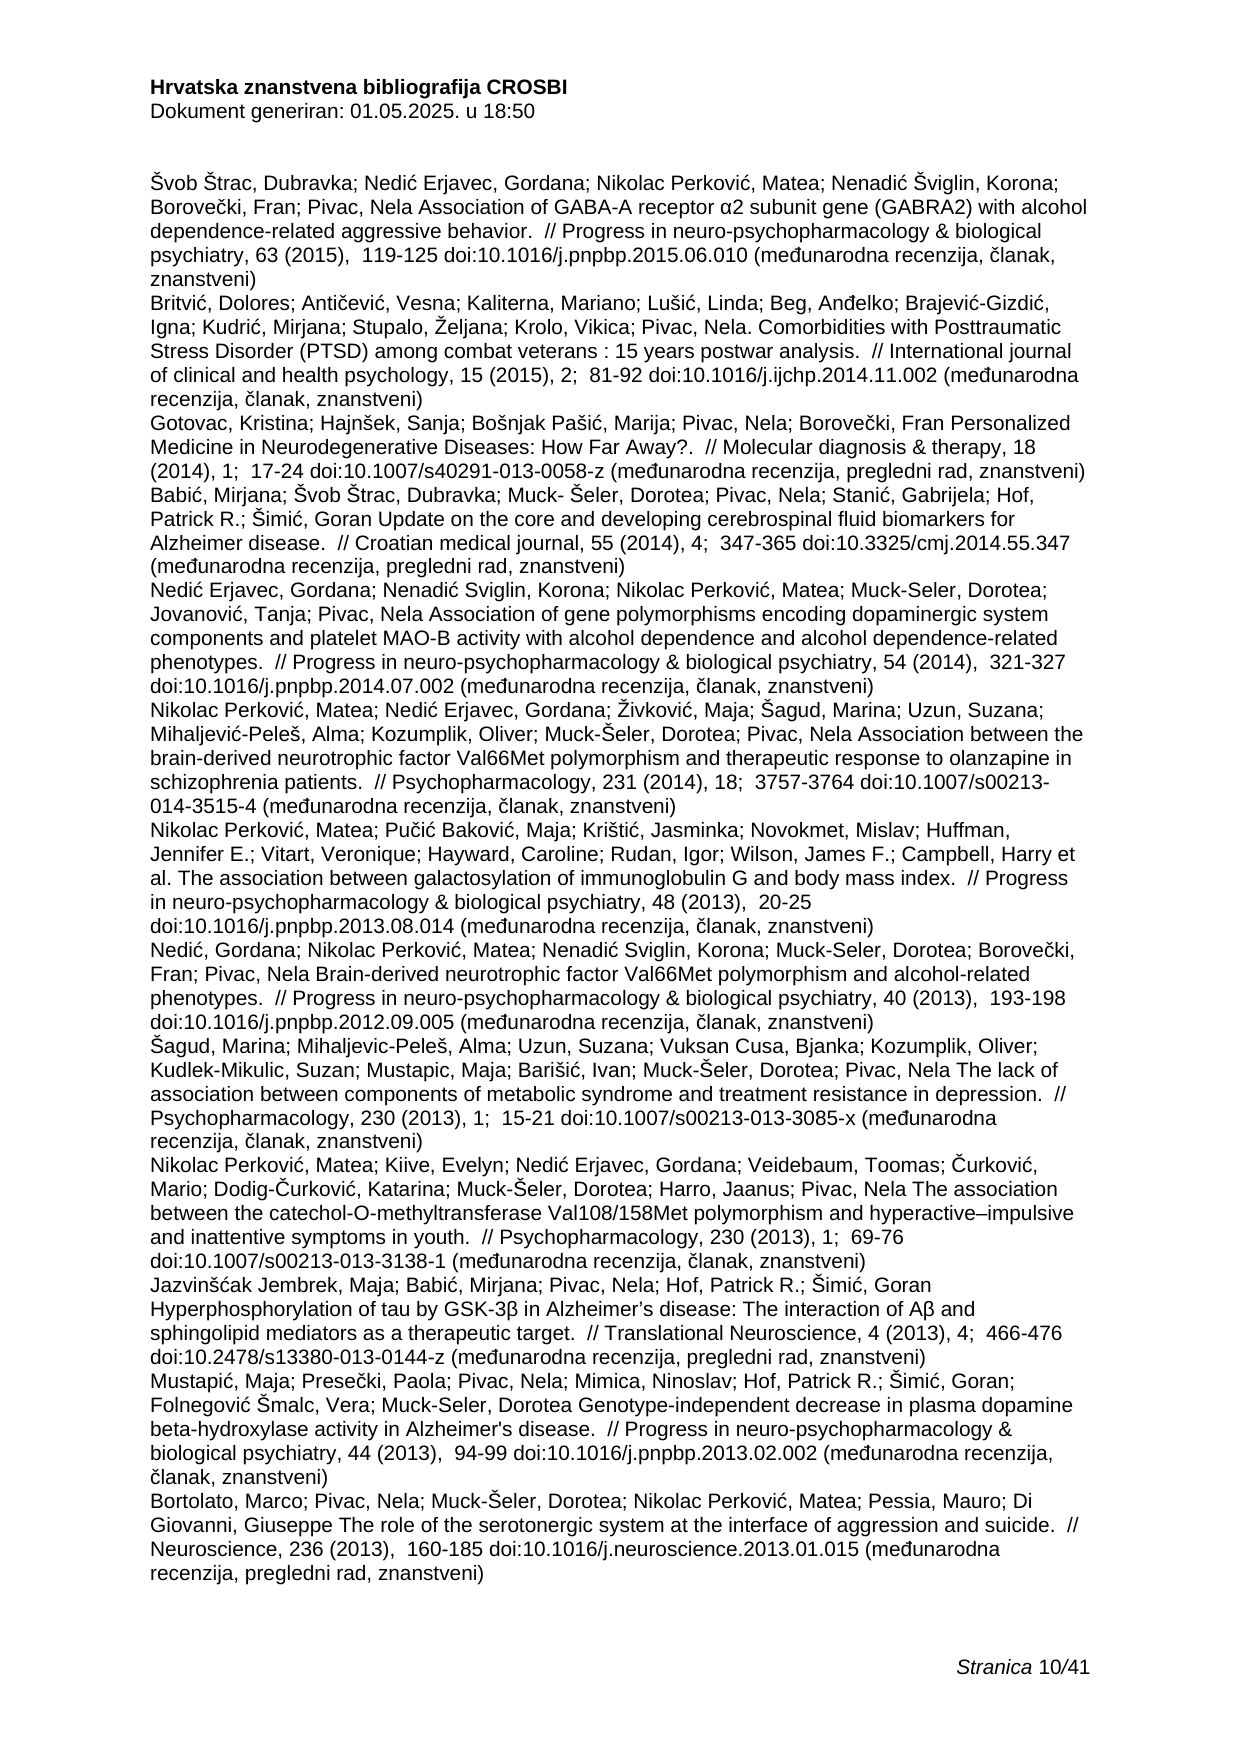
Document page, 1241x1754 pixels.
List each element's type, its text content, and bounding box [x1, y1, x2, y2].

text Švob Štrac, Dubravka; Nedić Erjavec, Gordana; Nikolac Perković, Matea; Nenadić Šviglin, Korona; Borovečki, Fran; Pivac, Nela [150, 171, 1090, 291]
text Mustapić, Maja; Presečki, Paola; Pivac, Nela; Mimica, Ninoslav; Hof, Patrick R.; Šimić, Goran; Folnegović Šmalc, Vera; Muck-Seler, Dorotea [150, 1369, 1090, 1489]
text Nikolac Perković, Matea; Kiive, Evelyn; Nedić Erjavec, Gordana; Veidebaum, Toomas; Čurković, Mario; Dodig-Čurković, Katarina; Muck-Šeler, Dorotea; Harro, Jaanus; Pivac, Nela [150, 1153, 1090, 1273]
text Jazvinšćak Jembrek, Maja; Babić, Mirjana; Pivac, Nela; Hof, Patrick R.; Šimić, Goran [150, 1273, 1090, 1369]
text Šagud, Marina; Mihaljevic-Peleš, Alma; Uzun, Suzana; Vuksan Cusa, Bjanka; Kozumplik, Oliver; Kudlek-Mikulic, Suzan; Mustapic, Maja; Barišić, Ivan; Muck-Šeler, Dorotea; Pivac, Nela [150, 1033, 1090, 1153]
text Nikolac Perković, Matea; Nedić Erjavec, Gordana; Živković, Maja; Šagud, Marina; Uzun, Suzana; Mihaljević-Peleš, Alma; Kozumplik, Oliver; Muck-Šeler, Dorotea; Pivac, Nela [150, 698, 1090, 818]
text Babić, Mirjana; Švob Štrac, Dubravka; Muck- Šeler, Dorotea; Pivac, Nela; Stanić, Gabrijela; Hof, Patrick R.; Šimić, Goran [150, 482, 1090, 578]
text Nedić, Gordana; Nikolac Perković, Matea; Nenadić Sviglin, Korona; Muck-Seler, Dorotea; Borovečki, Fran; Pivac, Nela [150, 938, 1090, 1033]
text Nikolac Perković, Matea; Pučić Baković, Maja; Krištić, Jasminka; Novokmet, Mislav; Huffman, Jennifer E.; Vitart, Veronique; Hayward, Caroline; Rudan, Igor; Wilson, James F.; Campbell, Harry et al. [150, 818, 1090, 938]
text Gotovac, Kristina; Hajnšek, Sanja; Bošnjak Pašić, Marija; Pivac, Nela; Borovečki, Fran [150, 411, 1090, 482]
text Nedić Erjavec, Gordana; Nenadić Sviglin, Korona; Nikolac Perković, Matea; Muck-Seler, Dorotea; Jovanović, Tanja; Pivac, Nela [150, 578, 1090, 698]
text Bortolato, Marco; Pivac, Nela; Muck-Šeler, Dorotea; Nikolac Perković, Matea; Pessia, Mauro; Di Giovanni, Giuseppe [150, 1489, 1090, 1584]
text Britvić, Dolores; Antičević, Vesna; Kaliterna, Mariano; Lušić, Linda; Beg, Anđelko; Brajević-Gizdić, Igna; Kudrić, Mirjana; Stupalo, Željana; Krolo, Vikica; Pivac, Nela. [150, 291, 1090, 411]
